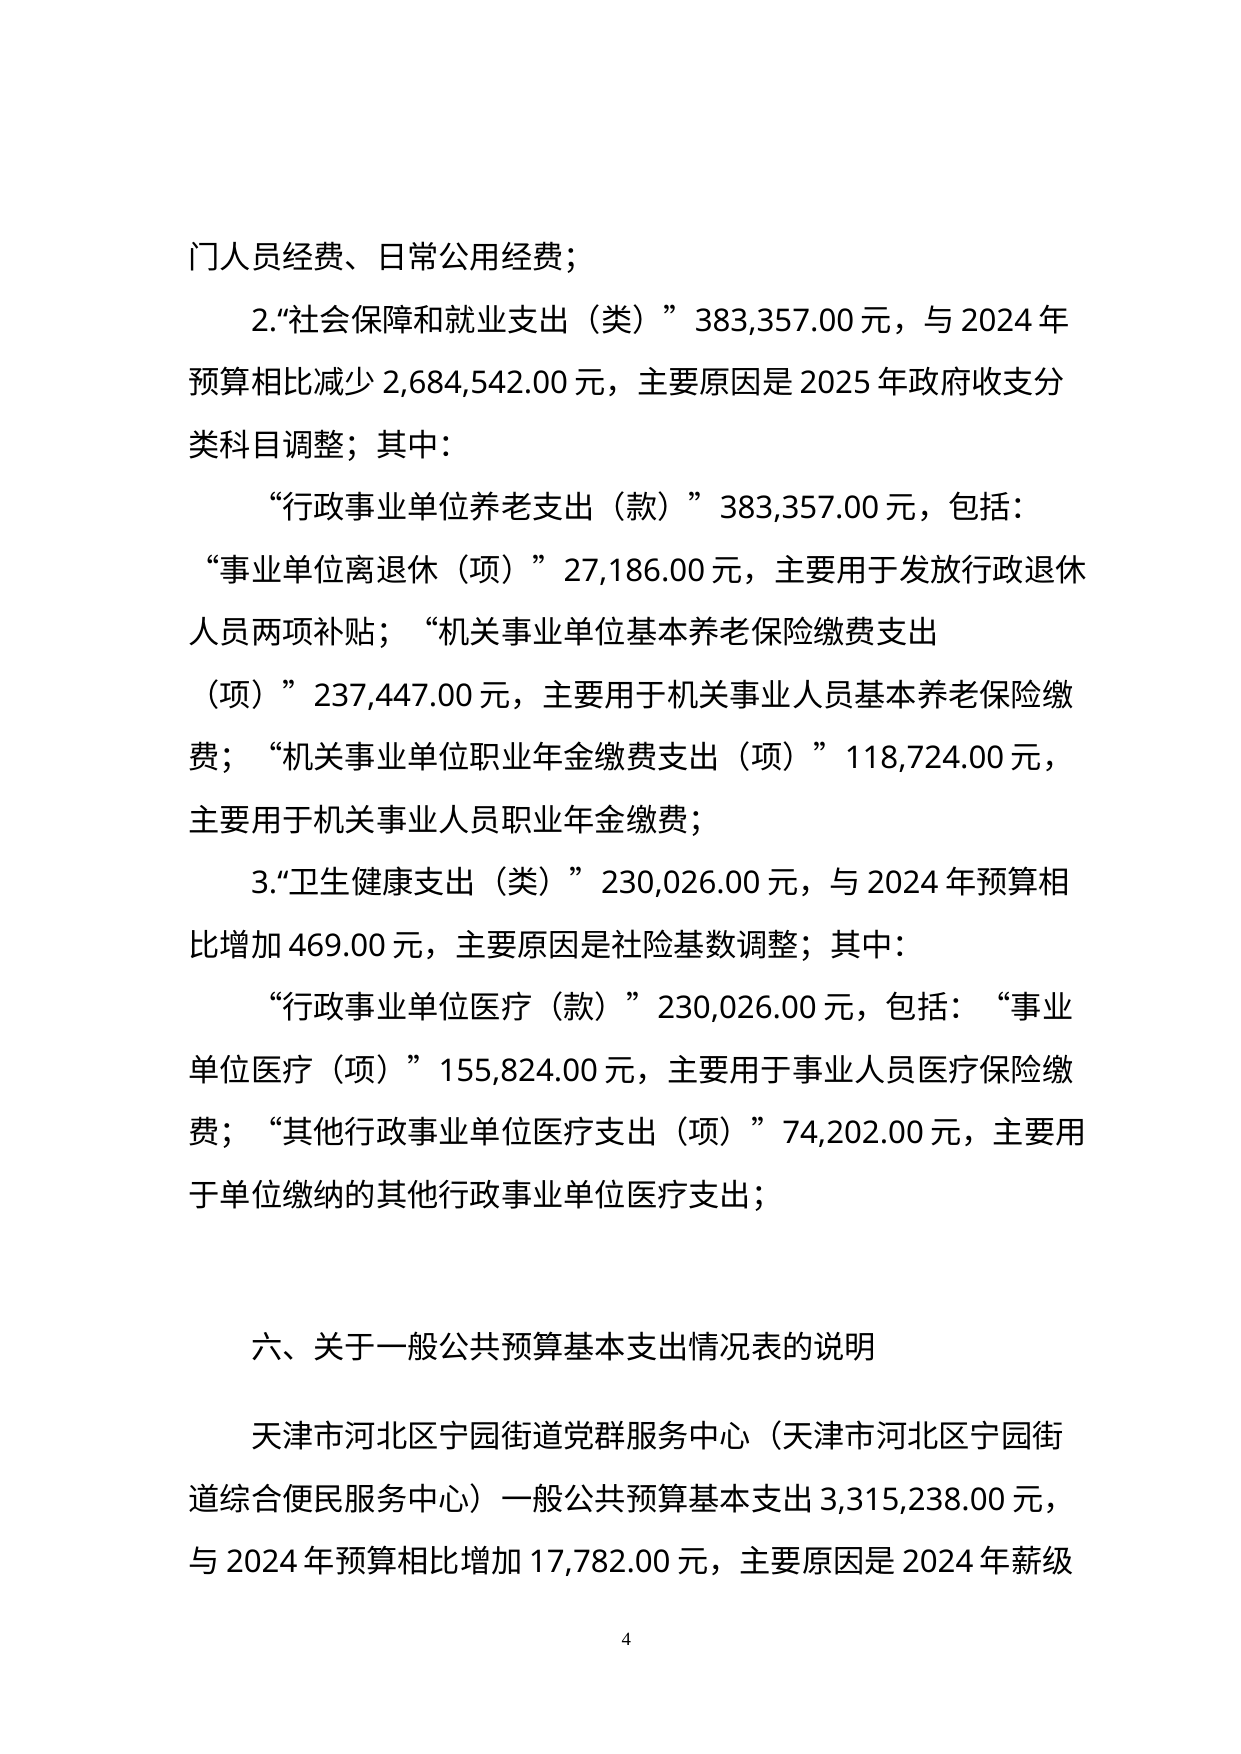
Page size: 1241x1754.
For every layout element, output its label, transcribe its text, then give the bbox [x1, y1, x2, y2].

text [188, 218, 1087, 1218]
subtitle 六、关于一般公共预算基本支出情况表的说明 [188, 1308, 1087, 1371]
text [188, 1398, 1087, 1585]
